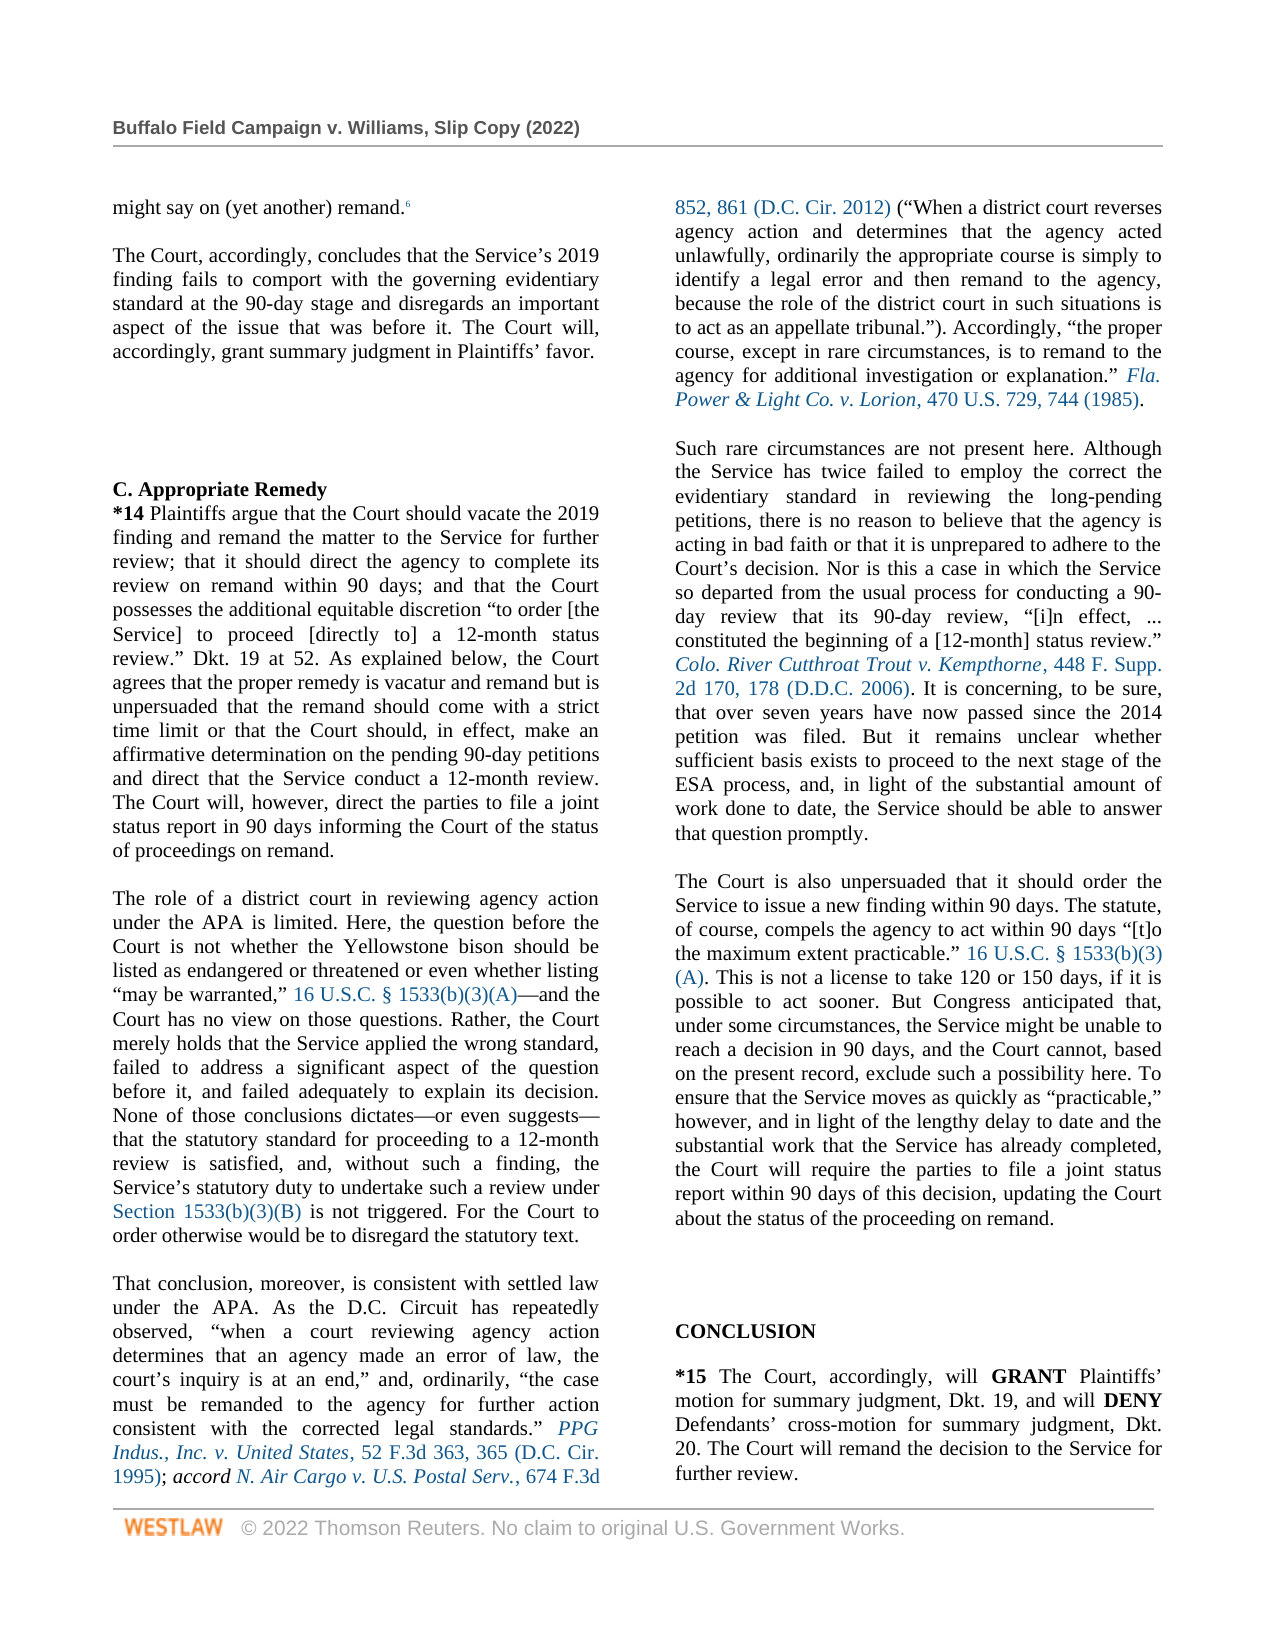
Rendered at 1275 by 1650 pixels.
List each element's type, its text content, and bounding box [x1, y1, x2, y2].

text That conclusion, moreover, is consistent with settled law under the APA. As the D.C. Circuit has repeatedly observed, “when a court reviewing agency action determines that an agency made an error of law, the court’s inquiry is at an end,” and, ordinarily, “the case must be remanded to the agency for further action consistent with the corrected legal standards.” PPG Indus., Inc. v. United States, 52 F.3d 363, 365 (D.C. Cir. 1995); accord N. Air Cargo v. U.S. Postal Serv., 674 F.3d 852, 861 (D.C. Cir. 2012) (“When a district court reverses agency action and determines that the agency acted unlawfully, ordinarily the appropriate course is simply to identify a legal error and then remand to the agency, because the role of the district court in such situations is to act as an appellate tribunal.”). Accordingly, “the proper course, except in rare circumstances, is to remand to the agency for additional investigation or explanation.” Fla. Power & Light Co. v. Lorion, 470 U.S. 729, 744 (1985). [675, 195, 1162, 411]
text *15 The Court, accordingly, will GRANT Plaintiffs’ motion for summary judgment, Dkt. 19, and will DENY Defendants’ cross-motion for summary judgment, Dkt. 20. The Court will remand the decision to the Service for further review. [675, 1364, 1162, 1484]
picture [112, 1518, 236, 1536]
text C. Appropriate Remedy [112, 477, 600, 501]
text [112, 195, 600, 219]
text That conclusion, moreover, is consistent with settled law under the APA. As the D.C. Circuit has repeatedly observed, “when a court reviewing agency action determines that an agency made an error of law, the court’s inquiry is at an end,” and, ordinarily, “the case must be remanded to the agency for further action consistent with the corrected legal standards.” PPG Indus., Inc. v. United States, 52 F.3d 363, 365 (D.C. Cir. 1995); accord N. Air Cargo v. U.S. Postal Serv., 674 F.3d 852, 861 (D.C. Cir. 2012) (“When a district court reverses agency action and determines that the agency acted unlawfully, ordinarily the appropriate course is simply to identify a legal error and then remand to the agency, because the role of the district court in such situations is to act as an appellate tribunal.”). Accordingly, “the proper course, except in rare circumstances, is to remand to the agency for additional investigation or explanation.” Fla. Power & Light Co. v. Lorion, 470 U.S. 729, 744 (1985). [112, 1271, 600, 1488]
text The role of a district court in reviewing agency action under the APA is limited. Here, the question before the Court is not whether the Yellowstone bison should be listed as endangered or threatened or even whether listing “may be warranted,” 16 U.S.C. § 1533(b)(3)(A)—and the Court has no view on those questions. Rather, the Court merely holds that the Service applied the wrong standard, failed to address a significant aspect of the question before it, and failed adequately to explain its decision. None of those conclusions dictates—or even suggests—that the statutory standard for proceeding to a 12-month review is satisfied, and, without such a finding, the Service’s statutory duty to undertake such a review under Section 1533(b)(3)(B) is not triggered. For the Court to order otherwise would be to disregard the statutory text. [112, 886, 600, 1247]
text CONCLUSION [675, 1319, 1162, 1343]
text The Court, accordingly, concludes that the Service’s 2019 finding fails to comport with the governing evidentiary standard at the 90-day stage and disregards an important aspect of the issue that was before it. The Court will, accordingly, grant summary judgment in Plaintiffs’ favor. [112, 243, 600, 363]
text *14 Plaintiffs argue that the Court should vacate the 2019 finding and remand the matter to the Service for further review; that it should direct the agency to complete its review on remand within 90 days; and that the Court possesses the additional equitable discretion “to order [the Service] to proceed [directly to] a 12-month status review.” Dkt. 19 at 52. As explained below, the Court agrees that the proper remedy is vacatur and remand but is unpersuaded that the remand should come with a strict time limit or that the Court should, in effect, make an affirmative determination on the pending 90-day petitions and direct that the Service conduct a 12-month review. The Court will, however, direct the parties to file a joint status report in 90 days informing the Court of the status of proceedings on remand. [112, 501, 600, 862]
text Such rare circumstances are not present here. Although the Service has twice failed to employ the correct the evidentiary standard in reviewing the long-pending petitions, there is no reason to believe that the agency is acting in bad faith or that it is unprepared to adhere to the Court’s decision. Nor is this a case in which the Service so departed from the usual process for conducting a 90-day review that its 90-day review, “[i]n effect, ... constituted the beginning of a [12-month] status review.” Colo. River Cutthroat Trout v. Kempthorne, 448 F. Supp. 2d 170, 178 (D.D.C. 2006). It is concerning, to be sure, that over seven years have now passed since the 2014 petition was filed. But it remains unclear whether sufficient basis exists to proceed to the next stage of the ESA process, and, in light of the substantial amount of work done to date, the Service should be able to answer that question promptly. [675, 435, 1162, 844]
text The Court is also unpersuaded that it should order the Service to issue a new finding within 90 days. The statute, of course, compels the agency to act within 90 days “[t]o the maximum extent practicable.” 16 U.S.C. § 1533(b)(3)(A). This is not a license to take 120 or 150 days, if it is possible to act sooner. But Congress anticipated that, under some circumstances, the Service might be unable to reach a decision in 90 days, and the Court cannot, based on the present record, exclude such a possibility here. To ensure that the Service moves as quickly as “practicable,” however, and in light of the lengthy delay to date and the substantial work that the Service has already completed, the Court will require the parties to file a joint status report within 90 days of this decision, updating the Court about the status of the proceeding on remand. [675, 868, 1162, 1229]
